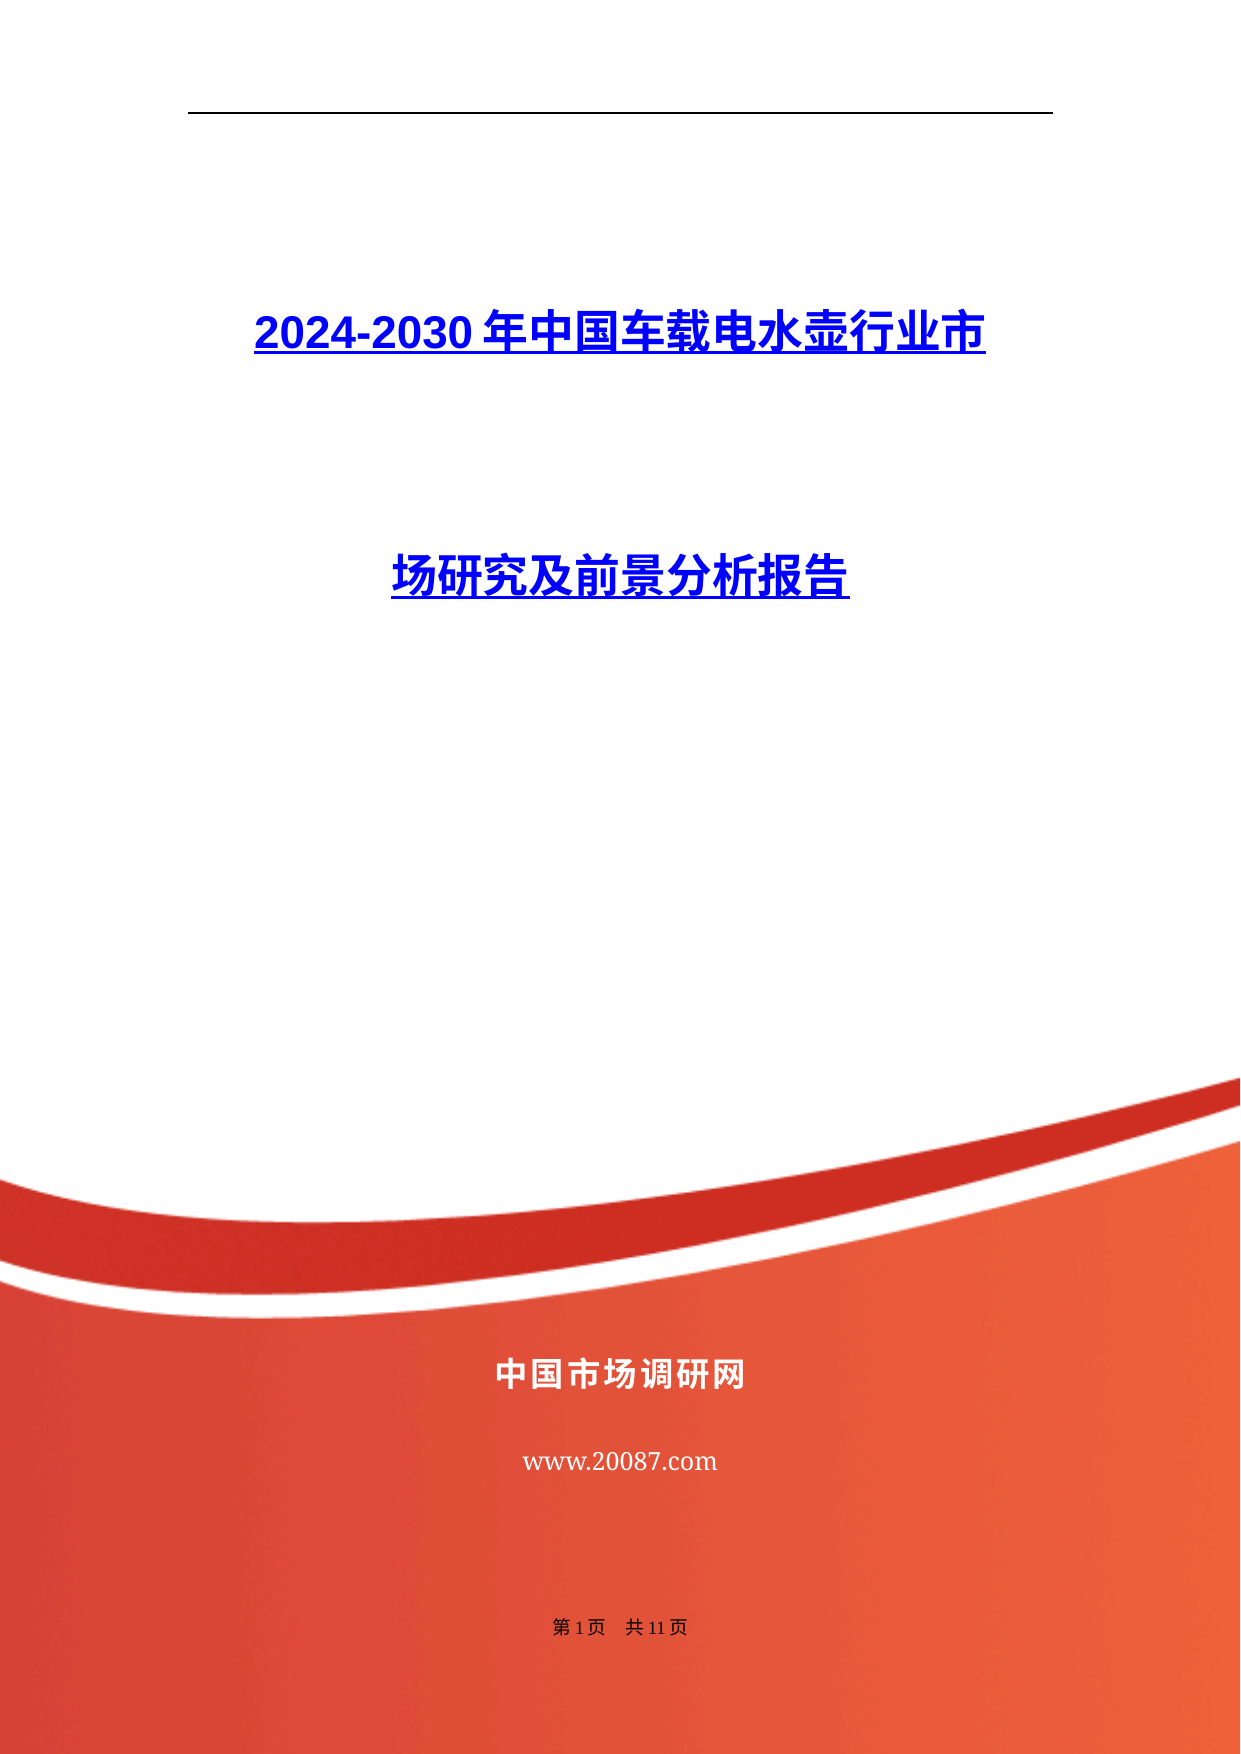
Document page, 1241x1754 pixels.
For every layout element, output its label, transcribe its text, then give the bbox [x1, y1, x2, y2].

subtitle 中国市场调研网 [187, 1339, 1053, 1404]
picture [0, 1006, 1241, 1754]
table_header 2024-2030年中国车载电水壶行业市场研究及前景分析报告 [188, 207, 1053, 773]
text www.20087.com [187, 1428, 1053, 1493]
